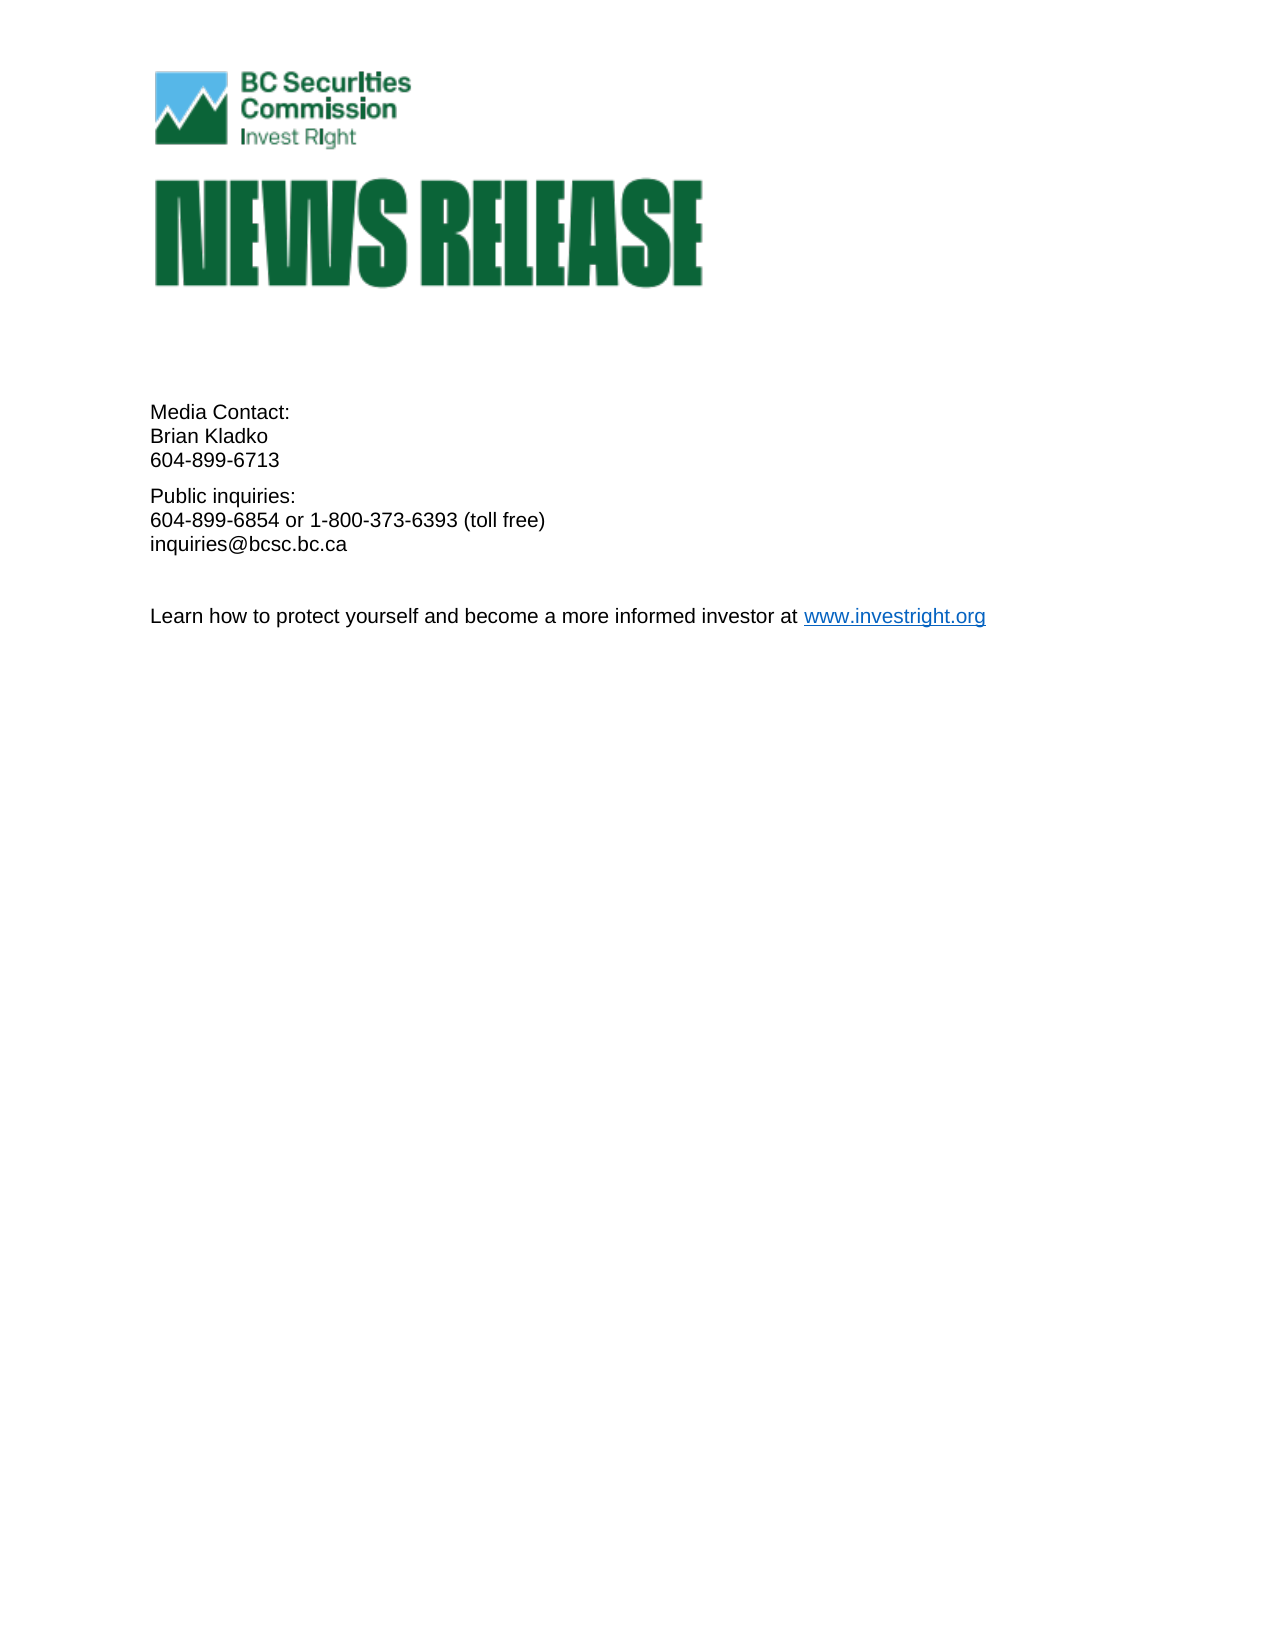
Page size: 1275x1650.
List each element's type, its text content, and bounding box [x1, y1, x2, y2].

text Public inquiries: 604-899-6854 or 1-800-373-6393 (toll free) inquiries@bcsc.bc.ca [150, 484, 994, 556]
text Learn how to protect yourself and become a more informed investor at www.investright.org [150, 568, 994, 628]
text Media Contact: Brian Kladko 604-899-6713 [150, 399, 994, 471]
